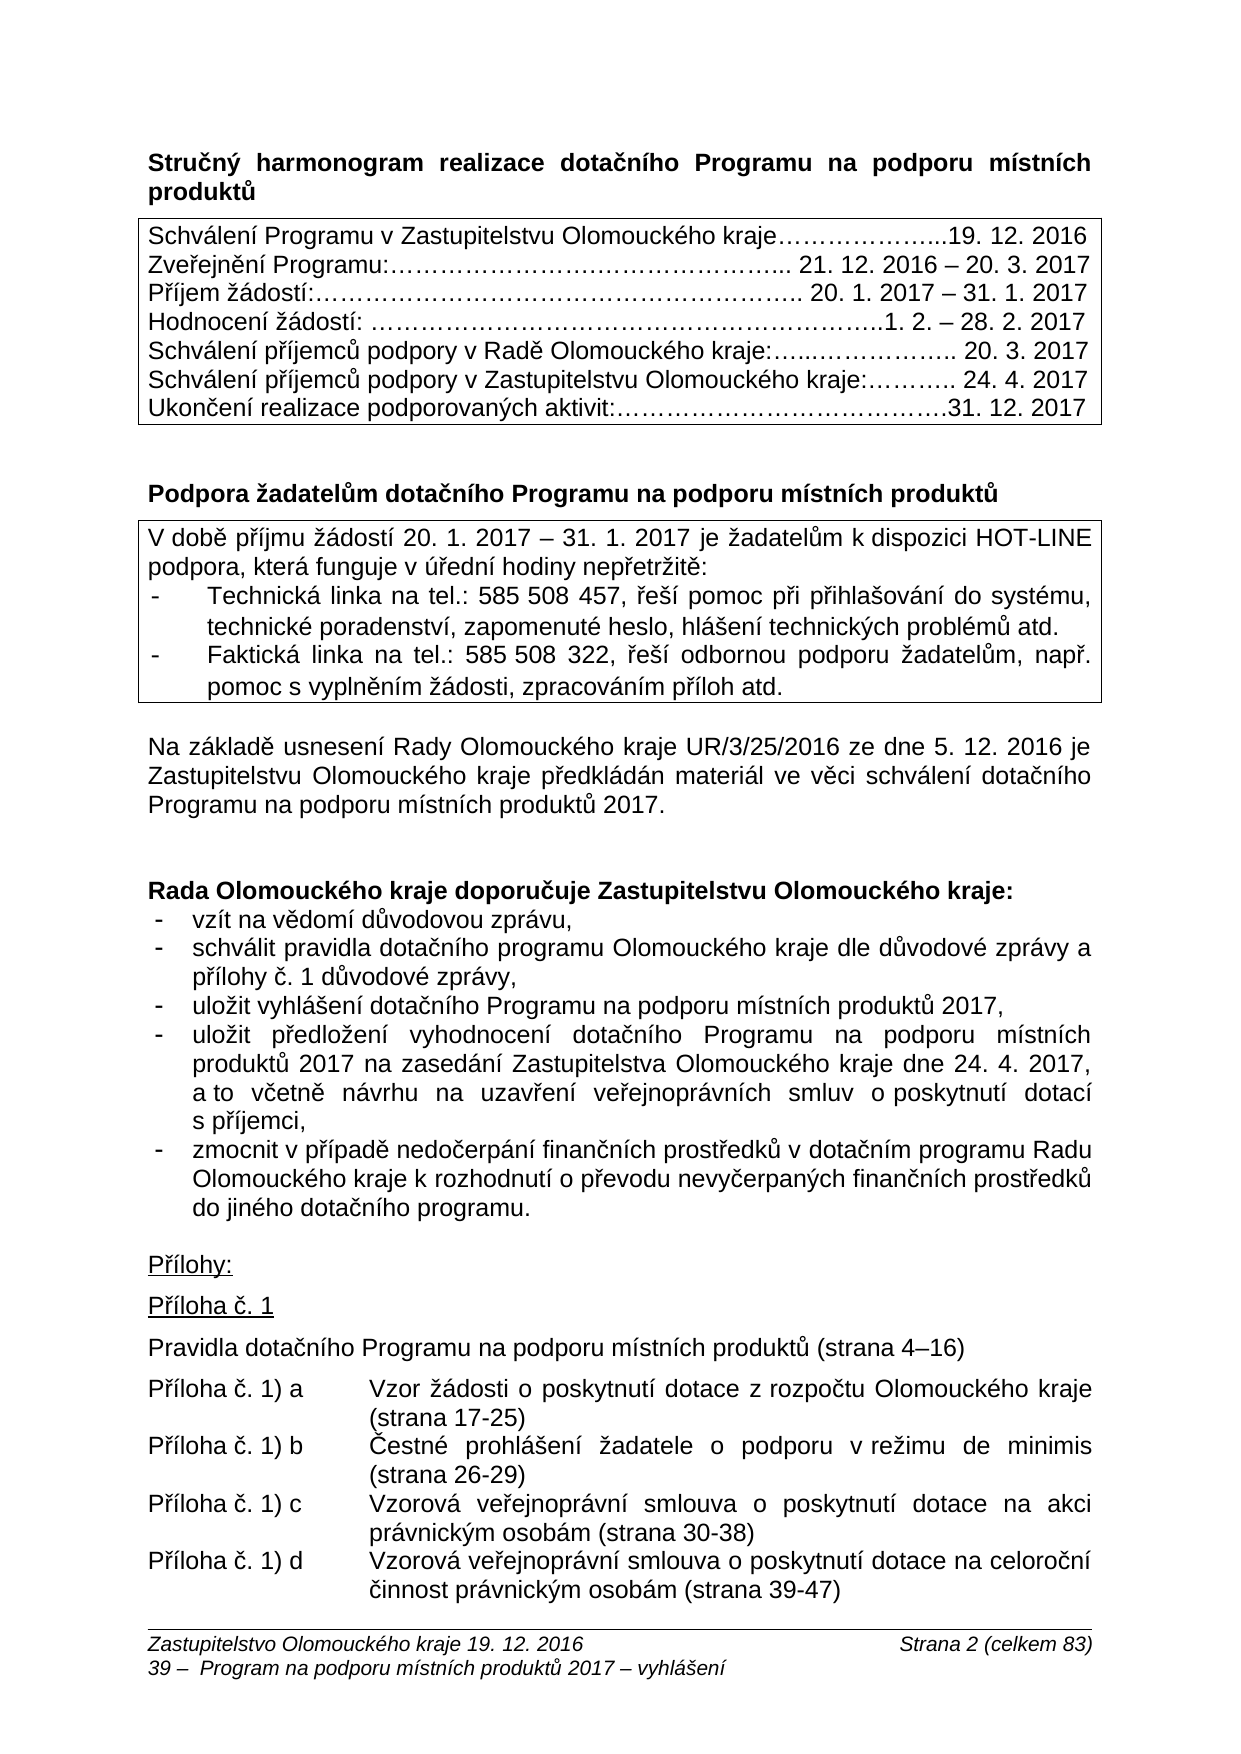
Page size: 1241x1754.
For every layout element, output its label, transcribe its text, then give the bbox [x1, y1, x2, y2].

text Schválení příjemců podpory v Radě Olomouckého kraje:…...…………….. 20. 3. 2017 [148, 336, 1092, 364]
text Na základě usnesení Rady Olomouckého kraje UR/3/25/2016 ze dne 5. 12. 2016 je Zastupitelstvu Olomouckého kraje předkládán materiál ve věci schválení dotačního Programu na podporu místních produktů 2017. [148, 732, 1092, 818]
text Ukončení realizace podporovaných aktivit:………………………………….31. 12. 2017 [139, 390, 1101, 424]
text Přílohy: [148, 1250, 1092, 1279]
text Podpora žadatelům dotačního Programu na podporu místních produktů [148, 479, 1092, 508]
text Příloha č. 1 [148, 1291, 1092, 1320]
list Faktická linka na tel.: 585 508 322, řeší odbornou podporu žadatelům, např. pomoc s vyplněním žádosti, zpracováním příloh atd. [139, 641, 1101, 702]
list uložit vyhlášení dotačního Programu na podporu místních produktů 2017, [154, 991, 1092, 1020]
text Rada Olomouckého kraje doporučuje Zastupitelstvu Olomouckého kraje: [148, 876, 1092, 904]
text Hodnocení žádostí: ……………………………………………………..1. 2. – 28. 2. 2017 [148, 307, 1092, 336]
text V době příjmu žádostí 20. 1. 2017 – 31. 1. 2017 je žadatelům k dispozici HOT-LINE podpora, která funguje v úřední hodiny nepřetržitě: [139, 521, 1101, 581]
text Příloha č. 1) a Vzor žádosti o poskytnutí dotace z rozpočtu Olomouckého kraje (strana 17-25) [148, 1374, 1092, 1431]
list uložit předložení vyhodnocení dotačního Programu na podporu místních produktů 2017 na zasedání Zastupitelstva Olomouckého kraje dne 24. 4. 2017, a to včetně návrhu na uzavření veřejnoprávních smluv o poskytnutí dotací s příjemci, [154, 1020, 1092, 1135]
text Stručný harmonogram realizace dotačního Programu na podporu místních produktů [148, 148, 1092, 205]
text Příjem žádostí:………………………………………………….. 20. 1. 2017 – 31. 1. 2017 [148, 278, 1092, 307]
list Technická linka na tel.: 585 508 457, řeší pomoc při přihlašování do systému, technické poradenství, zapomenuté heslo, hlášení technických problémů atd. [148, 581, 1092, 641]
text Příloha č. 1) c Vzorová veřejnoprávní smlouva o poskytnutí dotace na akci právnickým osobám (strana 30-38) [148, 1489, 1092, 1546]
text Schválení Programu v Zastupitelstvu Olomouckého kraje………………...19. 12. 2016 [139, 219, 1101, 249]
text Příloha č. 1) b Čestné prohlášení žadatele o podporu v režimu de minimis (strana 26-29) [148, 1431, 1092, 1489]
text Schválení příjemců podpory v Zastupitelstvu Olomouckého kraje:……….. 24. 4. 2017 [148, 364, 1092, 390]
list vzít na vědomí důvodovou zprávu, [154, 904, 1092, 933]
text Zveřejnění Programu:…………………….…………………... 21. 12. 2016 – 20. 3. 2017 [148, 249, 1092, 278]
list schválit pravidla dotačního programu Olomouckého kraje dle důvodové zprávy a přílohy č. 1 důvodové zprávy, [154, 933, 1092, 991]
list zmocnit v případě nedočerpání finančních prostředků v dotačním programu Radu Olomouckého kraje k rozhodnutí o převodu nevyčerpaných finančních prostředků do jiného dotačního programu. [154, 1135, 1092, 1221]
text Příloha č. 1) d Vzorová veřejnoprávní smlouva o poskytnutí dotace na celoroční činnost právnickým osobám (strana 39-47) [148, 1546, 1092, 1604]
text Pravidla dotačního Programu na podporu místních produktů (strana 4–16) [148, 1333, 1092, 1361]
